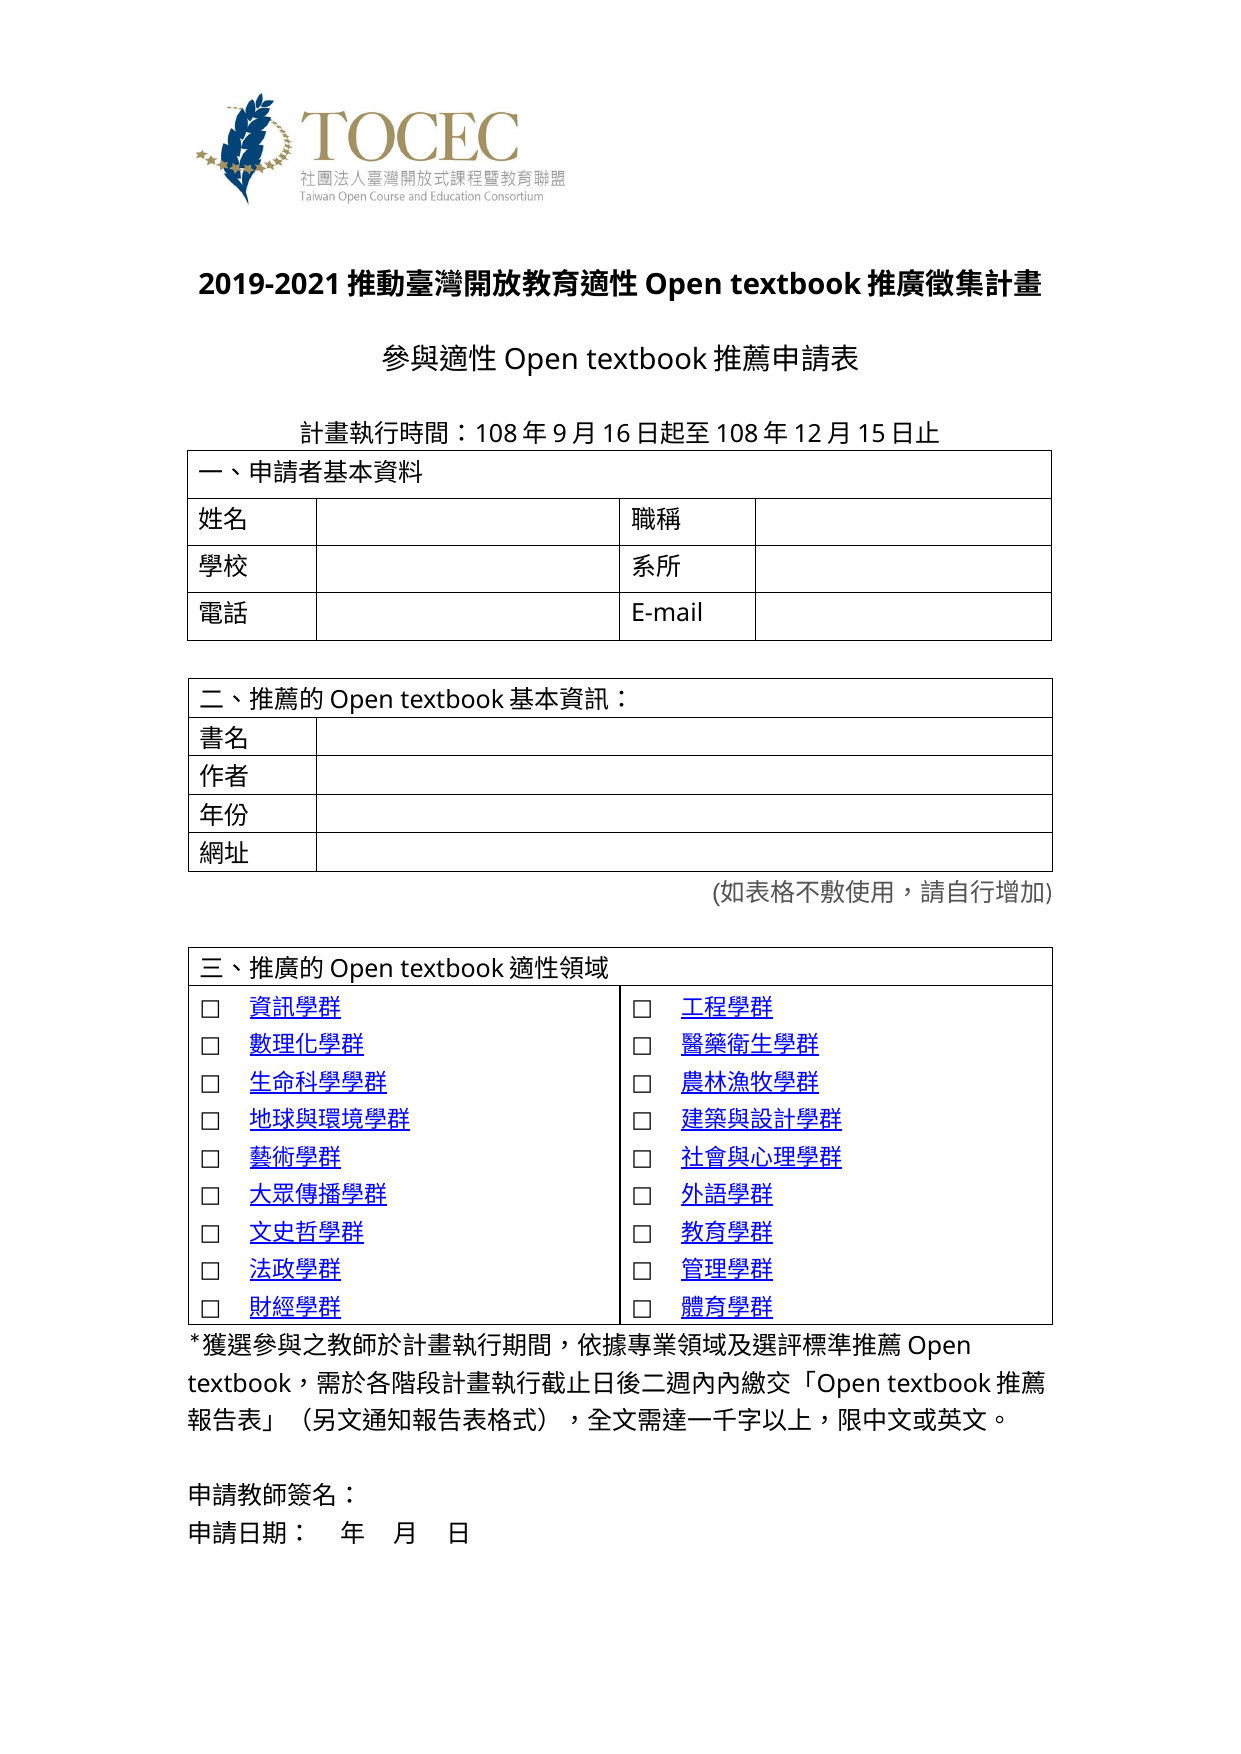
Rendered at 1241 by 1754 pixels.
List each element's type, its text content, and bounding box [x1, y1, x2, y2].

table_cell 姓名 [188, 499, 316, 545]
table_header 一、申請者基本資料 [188, 451, 1051, 498]
table_cell 電話 [188, 593, 316, 639]
table_cell 學校 [188, 546, 316, 592]
table_cell [756, 546, 1051, 592]
table_cell [317, 546, 619, 592]
table_cell 作者 [189, 756, 316, 794]
table_cell 資訊學群 數理化學群 生命科學學群 地球與環境學群 藝術學群 大眾傳播學群 文史哲學群 法政學群 財經學群 [189, 986, 619, 1324]
table_cell E-mail [620, 593, 755, 639]
text (如表格不敷使用，請自行增加) [187, 872, 1053, 909]
table_cell [756, 593, 1051, 639]
text 2019-2021推動臺灣開放教育適性Open textbook推廣徵集計畫 [187, 244, 1053, 319]
text 申請日期： 年 月 日 [187, 1512, 1053, 1550]
text 計畫執行時間：108年9月16日起至108年12月15日止 [187, 413, 1053, 450]
table_cell 職稱 [620, 499, 755, 545]
table_cell 工程學群 醫藥衛生學群 農林漁牧學群 建築與設計學群 社會與心理學群 外語學群 教育學群 管理學群 體育學群 [621, 986, 1052, 1324]
table_header 三、推廣的Open textbook適性領域 [189, 948, 1052, 985]
table_cell [317, 593, 619, 639]
table_cell [756, 499, 1051, 545]
table_cell [317, 499, 619, 545]
text *獲選參與之教師於計畫執行期間，依據專業領域及選評標準推薦Open textbook，需於各階段計畫執行截止日後二週內內繳交「Open textbook推薦報告表」（另文通知報告表格式），全文需達一千字以上，限中文或英文。 [187, 1325, 1053, 1437]
table_cell 網址 [189, 833, 316, 871]
table_cell 年份 [189, 795, 316, 832]
text 參與適性Open textbook推薦申請表 [187, 319, 1053, 394]
text 申請教師簽名： [187, 1475, 1053, 1512]
table_cell [317, 756, 1052, 794]
table_cell [317, 833, 1052, 871]
table_cell 書名 [189, 718, 316, 755]
table_cell [317, 795, 1052, 832]
table_cell [317, 718, 1052, 755]
picture [187, 88, 573, 211]
table_cell 系所 [620, 546, 755, 592]
table_header 二、推薦的Open textbook基本資訊： [189, 679, 1052, 717]
